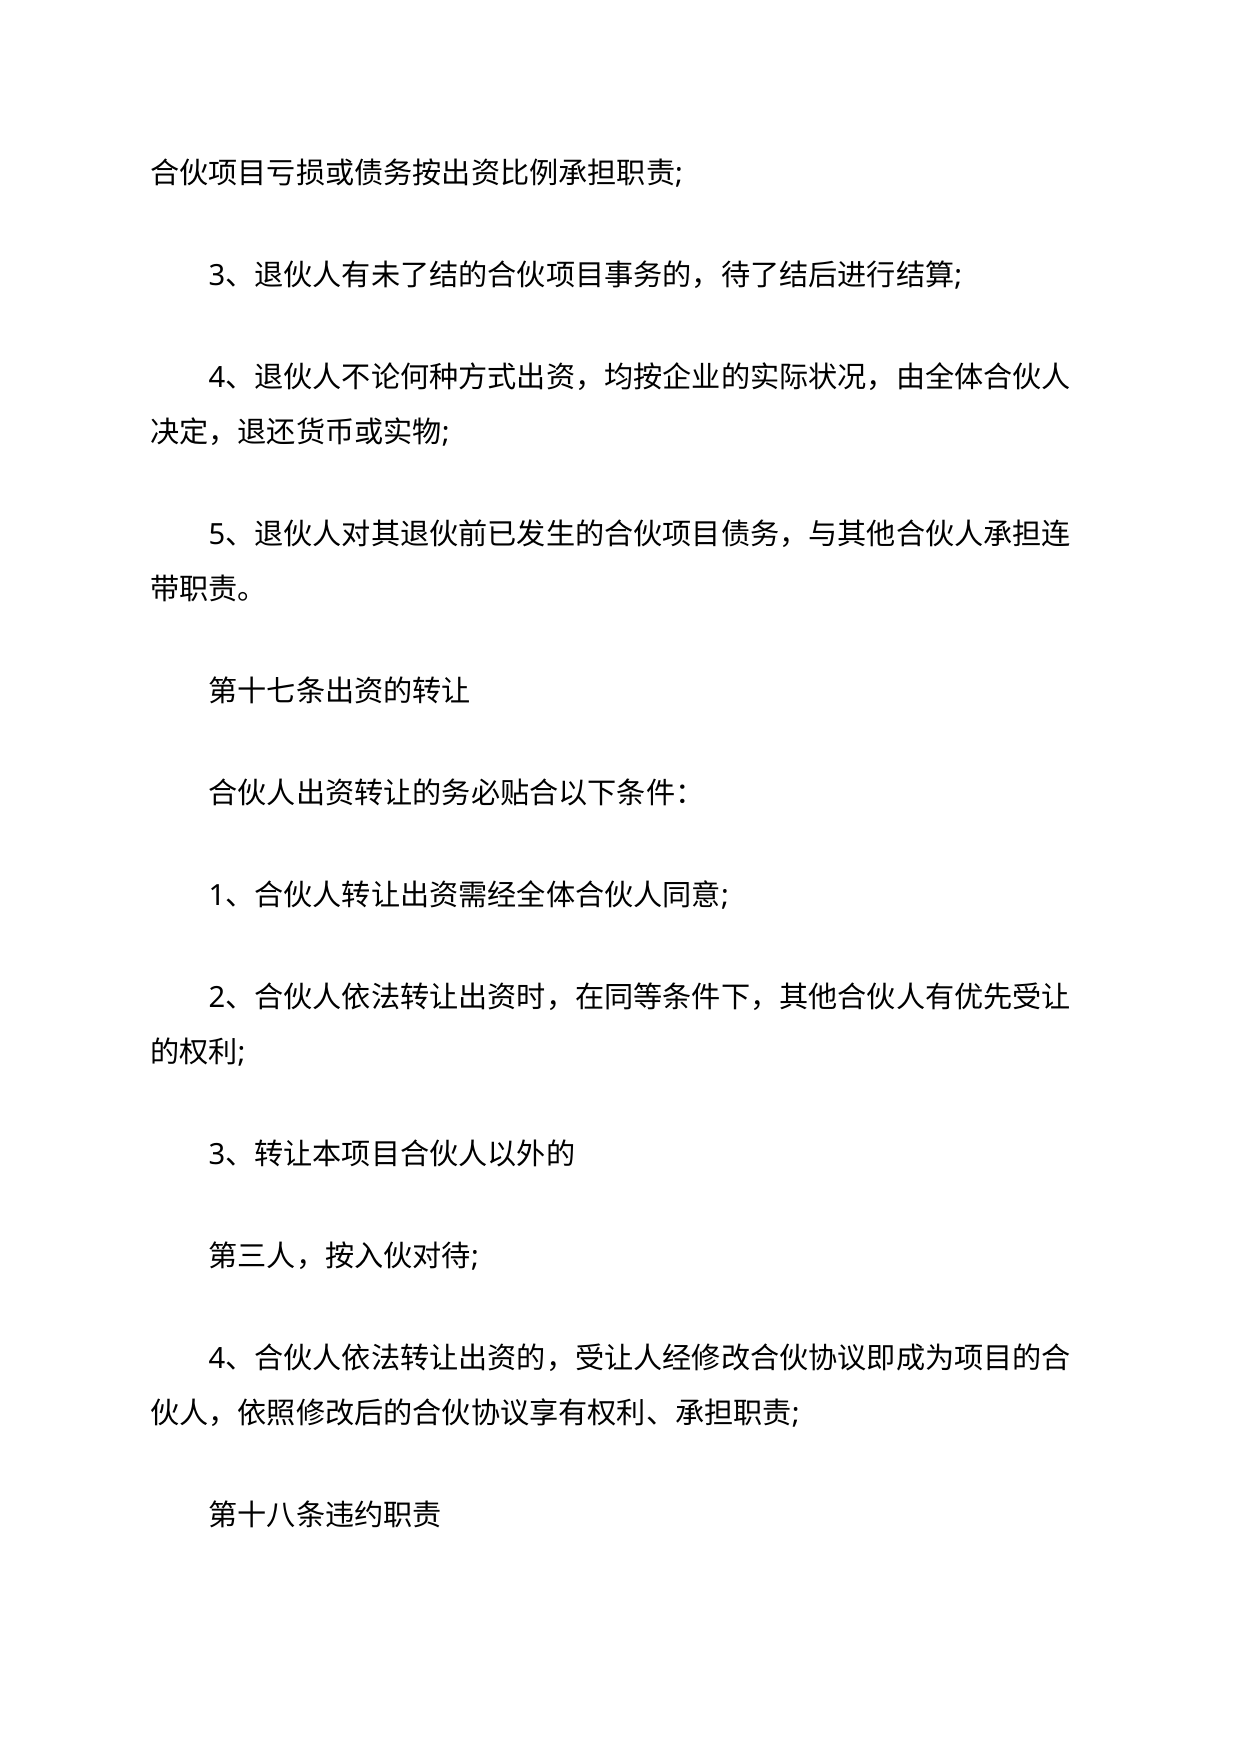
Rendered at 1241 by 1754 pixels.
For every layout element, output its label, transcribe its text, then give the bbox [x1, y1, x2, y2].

text 合伙人出资转让的务必贴合以下条件： [150, 769, 1090, 812]
text 4、合伙人依法转让出资的，受让人经修改合伙协议即成为项目的合伙人，依照修改后的合伙协议享有权利、承担职责; [150, 1334, 1090, 1432]
text 第十七条出资的转让 [150, 668, 1090, 710]
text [150, 150, 1090, 192]
text 5、退伙人对其退伙前已发生的合伙项目债务，与其他合伙人承担连带职责。 [150, 511, 1090, 608]
text 第三人，按入伙对待; [150, 1232, 1090, 1274]
text 3、转让本项目合伙人以外的 [150, 1130, 1090, 1173]
text 第十八条违约职责 [150, 1491, 1090, 1533]
text 4、退伙人不论何种方式出资，均按企业的实际状况，由全体合伙人决定，退还货币或实物; [150, 354, 1090, 451]
text 2、合伙人依法转让出资时，在同等条件下，其他合伙人有优先受让的权利; [150, 973, 1090, 1071]
text 1、合伙人转让出资需经全体合伙人同意; [150, 871, 1090, 914]
text 3、退伙人有未了结的合伙项目事务的，待了结后进行结算; [150, 252, 1090, 294]
